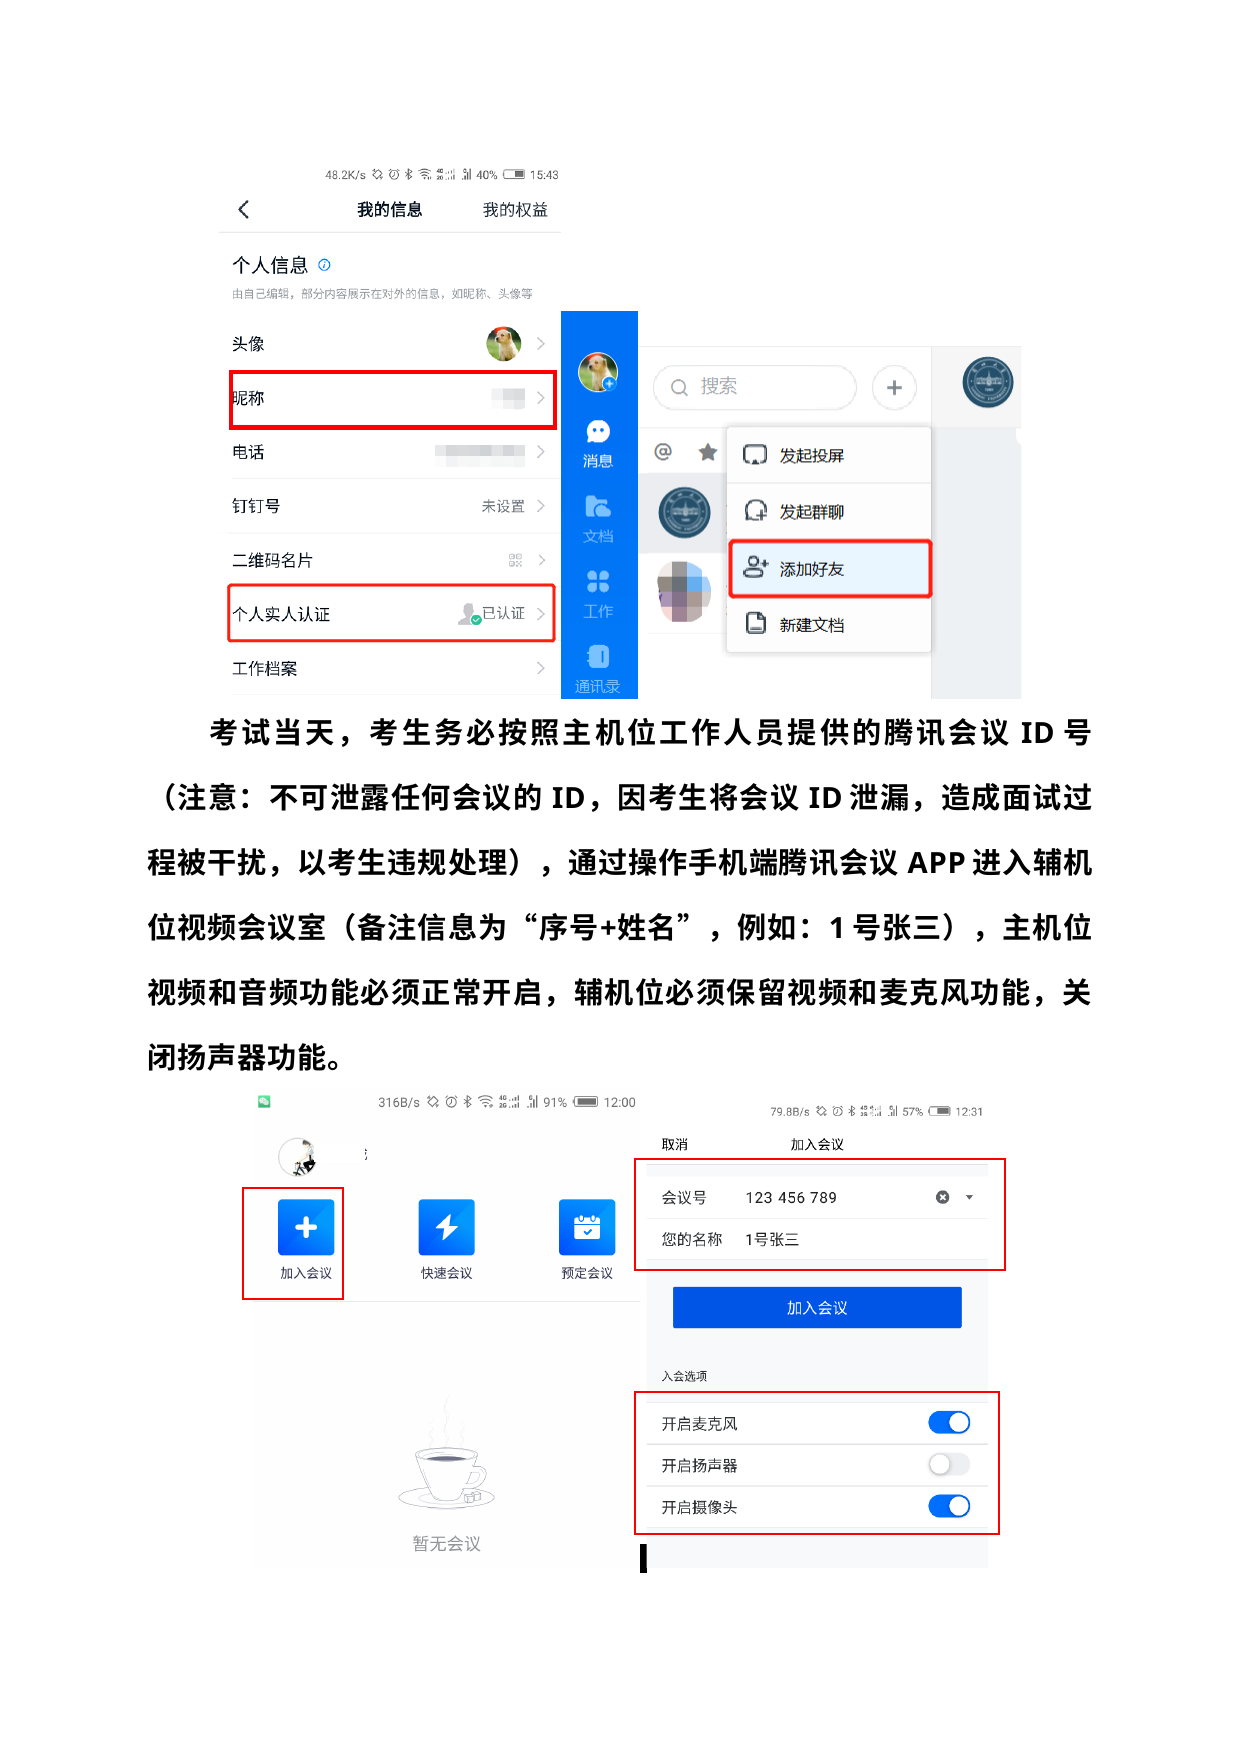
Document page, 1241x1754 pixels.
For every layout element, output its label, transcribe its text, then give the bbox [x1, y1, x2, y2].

picture [636, 1393, 641, 1533]
picture [218, 162, 1022, 699]
picture [252, 1088, 641, 1568]
picture [646, 1535, 988, 1568]
picture [636, 1160, 641, 1269]
picture [646, 1160, 988, 1269]
text 考试当天，考生务必按照主机位工作人员提供的腾讯会议ID号（注意：不可泄露任何会议的 ID，因考生将会议 ID泄漏，造成面试过程被干扰，以考生违规处理），通过操作手机端腾讯会议APP进入辅机位视频会议室（备注信息为“序号+姓名”，例如：1号张三），主机位视频和音频功能必须正常开启，辅机位必须保留视频和麦克风功能，关闭扬声器功能。 [147, 698, 1092, 1088]
picture [646, 1099, 988, 1158]
picture [646, 1271, 988, 1391]
picture [646, 1393, 988, 1533]
picture [252, 1189, 342, 1298]
